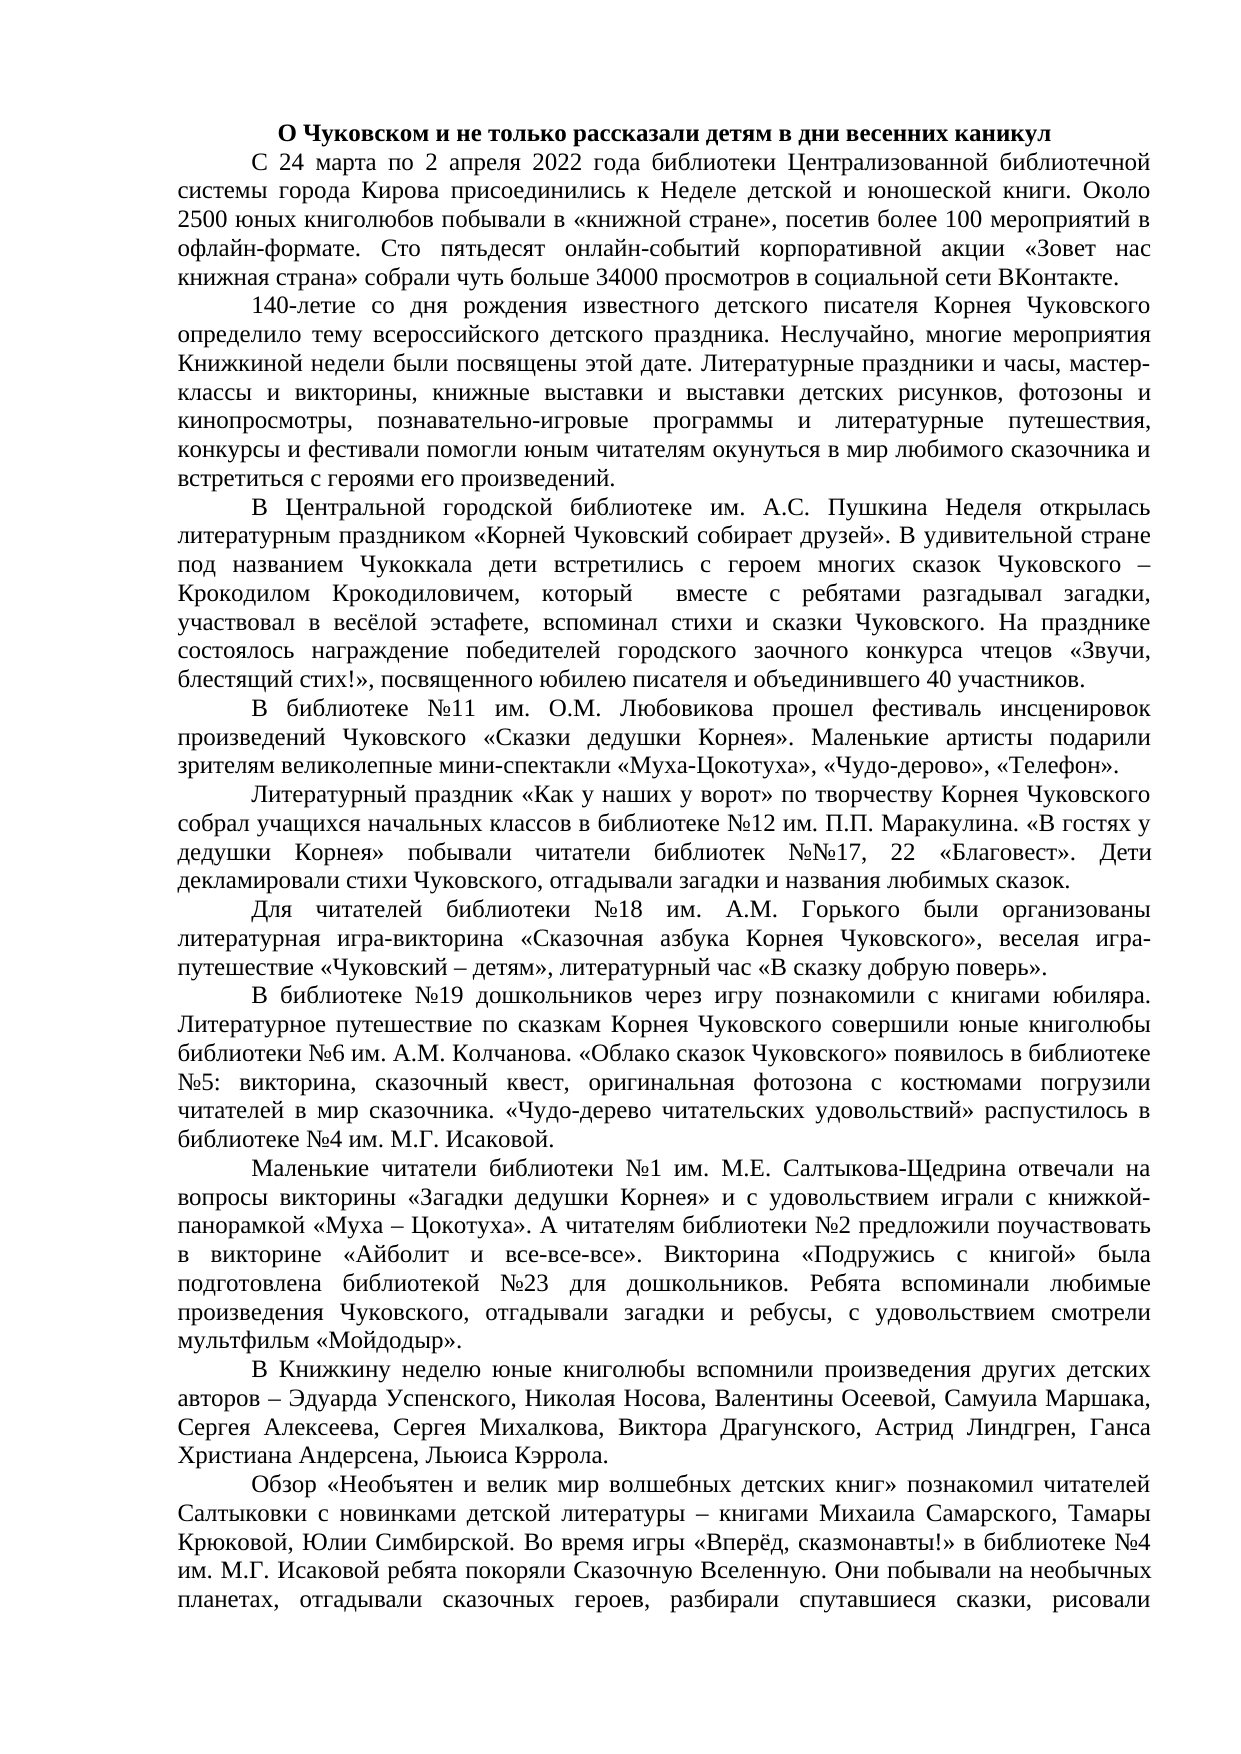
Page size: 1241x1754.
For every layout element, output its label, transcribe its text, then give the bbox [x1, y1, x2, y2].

text О Чуковском и не только рассказали детям в дни весенних каникул [177, 118, 1152, 147]
text Маленькие читатели библиотеки №1 им. М.Е. Салтыкова-Щедрина отвечали на вопросы викторины «Загадки дедушки Корнея» и с удовольствием играли с книжкой- панорамкой «Муха – Цокотуха». А читателям библиотеки №2 предложили поучаствовать в викторине «Айболит и все-все-все». Викторина «Подружись с книгой» была подготовлена библиотекой №23 для дошкольников. Ребята вспоминали любимые произведения Чуковского, отгадывали загадки и ребусы, с удовольствием смотрели мультфильм «Мойдодыр». [177, 1153, 1152, 1354]
text В библиотеке №11 им. О.М. Любовикова прошел фестиваль инсценировок произведений Чуковского «Сказки дедушки Корнея». Маленькие артисты подарили зрителям великолепные мини-спектакли «Муха-Цокотуха», «Чудо-дерово», «Телефон». [177, 693, 1152, 779]
text В библиотеке №19 дошкольников через игру познакомили с книгами юбиляра. Литературное путешествие по сказкам Корнея Чуковского совершили юные книголюбы библиотеки №6 им. А.М. Колчанова. «Облако сказок Чуковского» появилось в библиотеке №5: викторина, сказочный квест, оригинальная фотозона с костюмами погрузили читателей в мир сказочника. «Чудо-дерево читательских удовольствий» распустилось в библиотеке №4 им. М.Г. Исаковой. [177, 981, 1152, 1153]
text В Книжкину неделю юные книголюбы вспомнили произведения других детских авторов – Эдуарда Успенского, Николая Носова, Валентины Осеевой, Самуила Маршака, Сергея Алексеева, Сергея Михалкова, Виктора Драгунского, Астрид Линдгрен, Ганса Христиана Андерсена, Льюиса Кэррола. [177, 1354, 1152, 1469]
text В Центральной городской библиотеке им. А.С. Пушкина Неделя открылась литературным праздником «Корней Чуковский собирает друзей». В удивительной стране под названием Чукоккала дети встретились с героем многих сказок Чуковского – Крокодилом Крокодиловичем, который вместе с ребятами разгадывал загадки, участвовал в весёлой эстафете, вспоминал стихи и сказки Чуковского. На празднике состоялось награждение победителей городского заочного конкурса чтецов «Звучи, блестящий стих!», посвященного юбилею писателя и объединившего 40 участников. [177, 492, 1152, 693]
text Литературный праздник «Как у наших у ворот» по творчеству Корнея Чуковского собрал учащихся начальных классов в библиотеке №12 им. П.П. Маракулина. «В гостях у дедушки Корнея» побывали читатели библиотек №№17, 22 «Благовест». Дети декламировали стихи Чуковского, отгадывали загадки и названия любимых сказок. [177, 779, 1152, 894]
text Для читателей библиотеки №18 им. А.М. Горького были организованы литературная игра-викторина «Сказочная азбука Корнея Чуковского», веселая игра-путешествие «Чуковский – детям», литературный час «В сказку добрую поверь». [177, 894, 1152, 981]
text 140-летие со дня рождения известного детского писателя Корнея Чуковского определило тему всероссийского детского праздника. Неслучайно, многие мероприятия Книжкиной недели были посвящены этой дате. Литературные праздники и часы, мастер-классы и викторины, книжные выставки и выставки детских рисунков, фотозоны и кинопросмотры, познавательно-игровые программы и литературные путешествия, конкурсы и фестивали помогли юным читателям окунуться в мир любимого сказочника и встретиться с героями его произведений. [177, 291, 1152, 492]
text С 24 марта по 2 апреля 2022 года библиотеки Централизованной библиотечной системы города Кирова присоединились к Неделе детской и юношеской книги. Около 2500 юных книголюбов побывали в «книжной стране», посетив более 100 мероприятий в офлайн-формате. Сто пятьдесят онлайн-событий корпоративной акции «Зовет нас книжная страна» собрали чуть больше 34000 просмотров в социальной сети ВКонтакте. [177, 147, 1152, 291]
